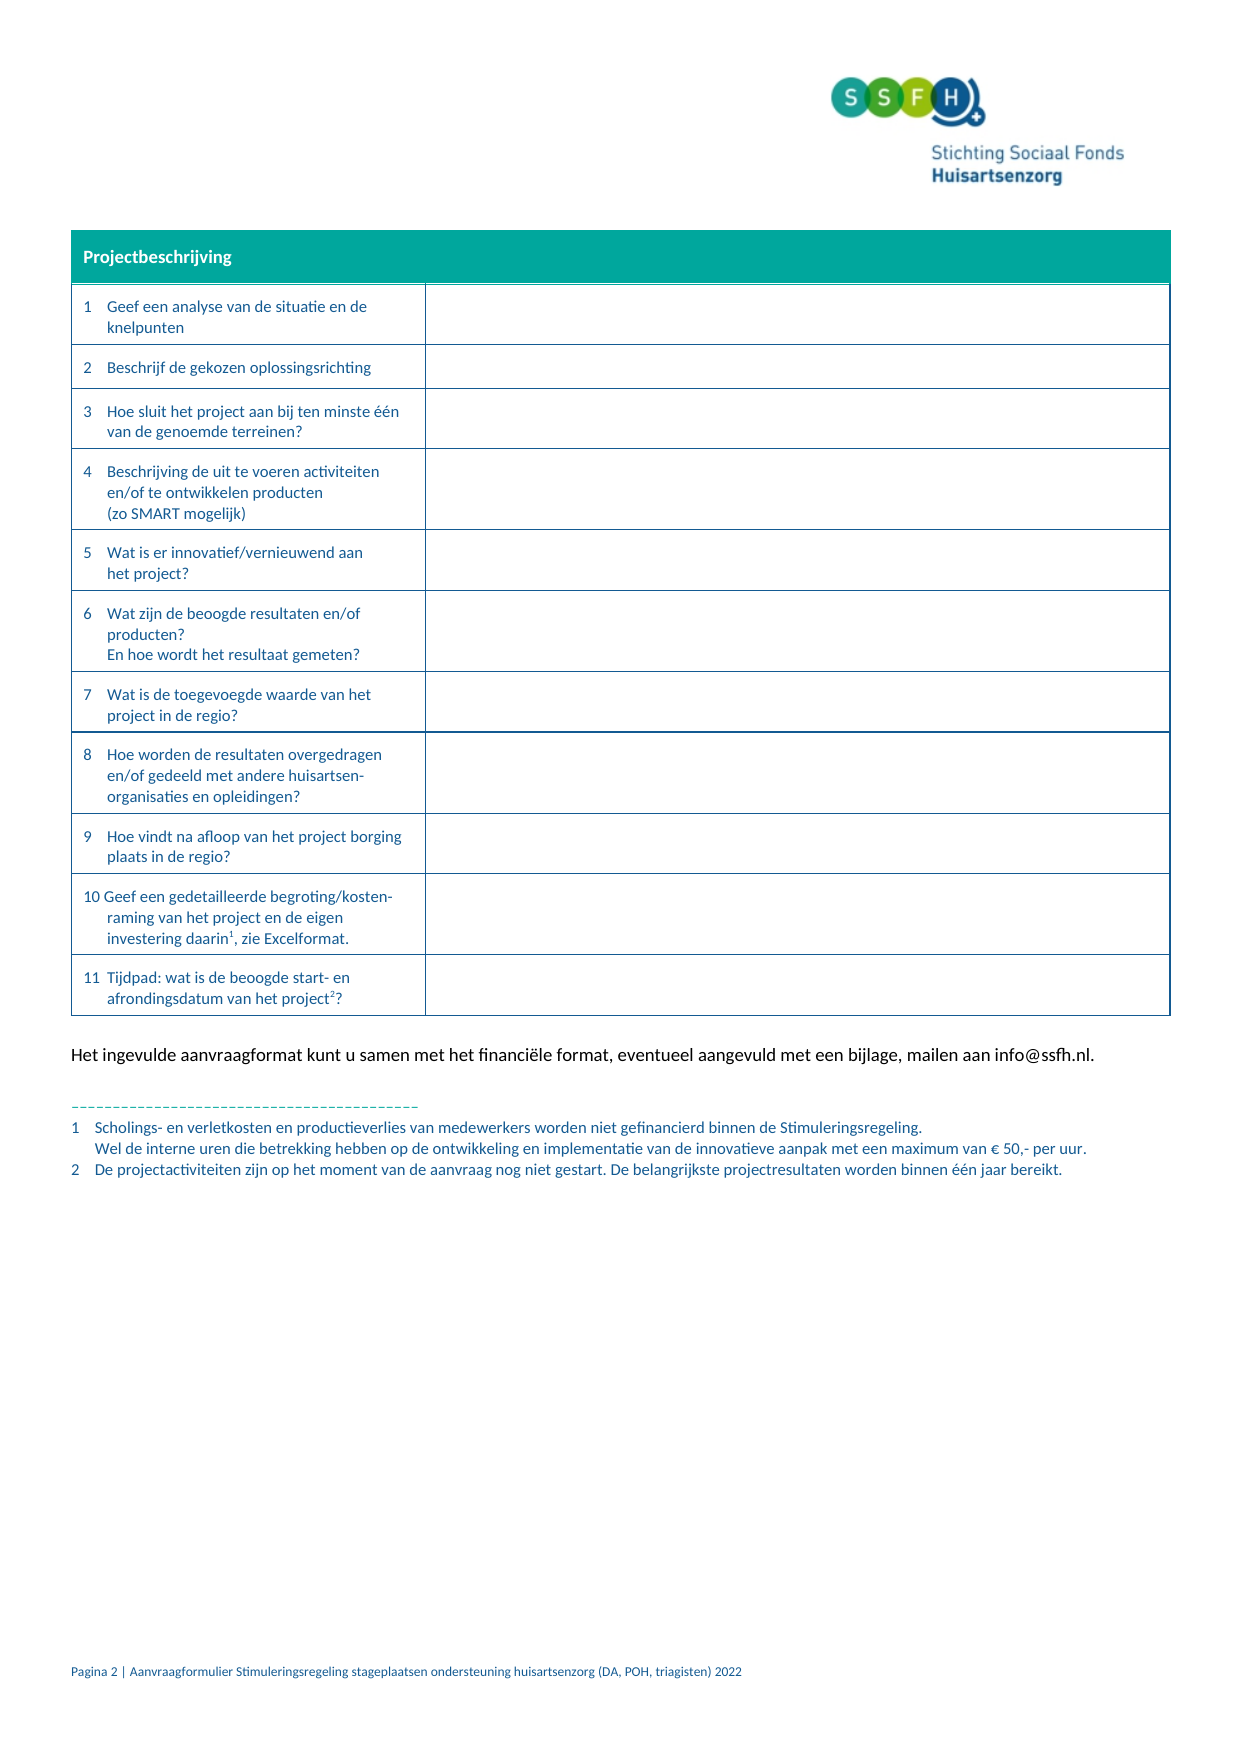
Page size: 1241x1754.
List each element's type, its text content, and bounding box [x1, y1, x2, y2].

table_cell [426, 530, 1169, 590]
text 2 De projectactiviteiten zijn op het moment van de aanvraag nog niet gestart. De belangrijkste projectresultaten worden binnen één jaar bereikt. [71, 1158, 1169, 1179]
table_cell 11 Tijdpad: wat is de beoogde start- en afrondingsdatum van het project2? [72, 955, 425, 1015]
table_cell 9 Hoe vindt na afloop van het project borging plaats in de regio? [72, 814, 425, 873]
table_cell 7 Wat is de toegevoegde waarde van het project in de regio? [72, 672, 425, 731]
table_cell [426, 591, 1169, 671]
table_cell [426, 733, 1169, 813]
table_cell [426, 672, 1169, 731]
table_cell [426, 449, 1169, 529]
table_cell 8 Hoe worden de resultaten overgedragen en/of gedeeld met andere huisartsen- organisaties en opleidingen? [72, 733, 425, 813]
table_cell 10 Geef een gedetailleerde begroting/kosten- raming van het project en de eigen investering daarin1, zie Excelformat. [72, 874, 425, 954]
table_header Projectbeschrijving [72, 231, 425, 283]
text 1 Scholings- en verletkosten en productieverlies van medewerkers worden niet gefinancierd binnen de Stimuleringsregeling. [71, 1117, 1169, 1137]
table_cell 1 Geef een analyse van de situatie en de knelpunten [72, 285, 425, 344]
table_cell [426, 955, 1169, 1015]
table_cell [426, 814, 1169, 873]
table_header [426, 231, 1169, 283]
table_cell [426, 874, 1169, 954]
table_cell 4 Beschrijving de uit te voeren activiteiten en/of te ontwikkelen producten (zo SMART mogelijk) [72, 449, 425, 529]
table_cell 3 Hoe sluit het project aan bij ten minste één van de genoemde terreinen? [72, 389, 425, 448]
table_cell [426, 285, 1169, 344]
table_cell 5 Wat is er innovatief/vernieuwend aan het project? [72, 530, 425, 590]
table_cell [426, 389, 1169, 448]
text Het ingevulde aanvraagformat kunt u samen met het financiële format, eventueel aangevuld met een bijlage, mailen aan info@ssfh.nl. [71, 1041, 1169, 1066]
table_cell [426, 345, 1169, 388]
table_cell 2 Beschrijf de gekozen oplossingsrichting [72, 345, 425, 388]
text –––––––––––––––––––––––––––––––––––––––––– [71, 1092, 1169, 1117]
picture [829, 75, 1125, 187]
text Wel de interne uren die betrekking hebben op de ontwikkeling en implementatie van de innovatieve aanpak met een maximum van € 50,- per uur. [71, 1137, 1169, 1158]
table_cell 6 Wat zijn de beoogde resultaten en/of producten? En hoe wordt het resultaat gemeten? [72, 591, 425, 671]
